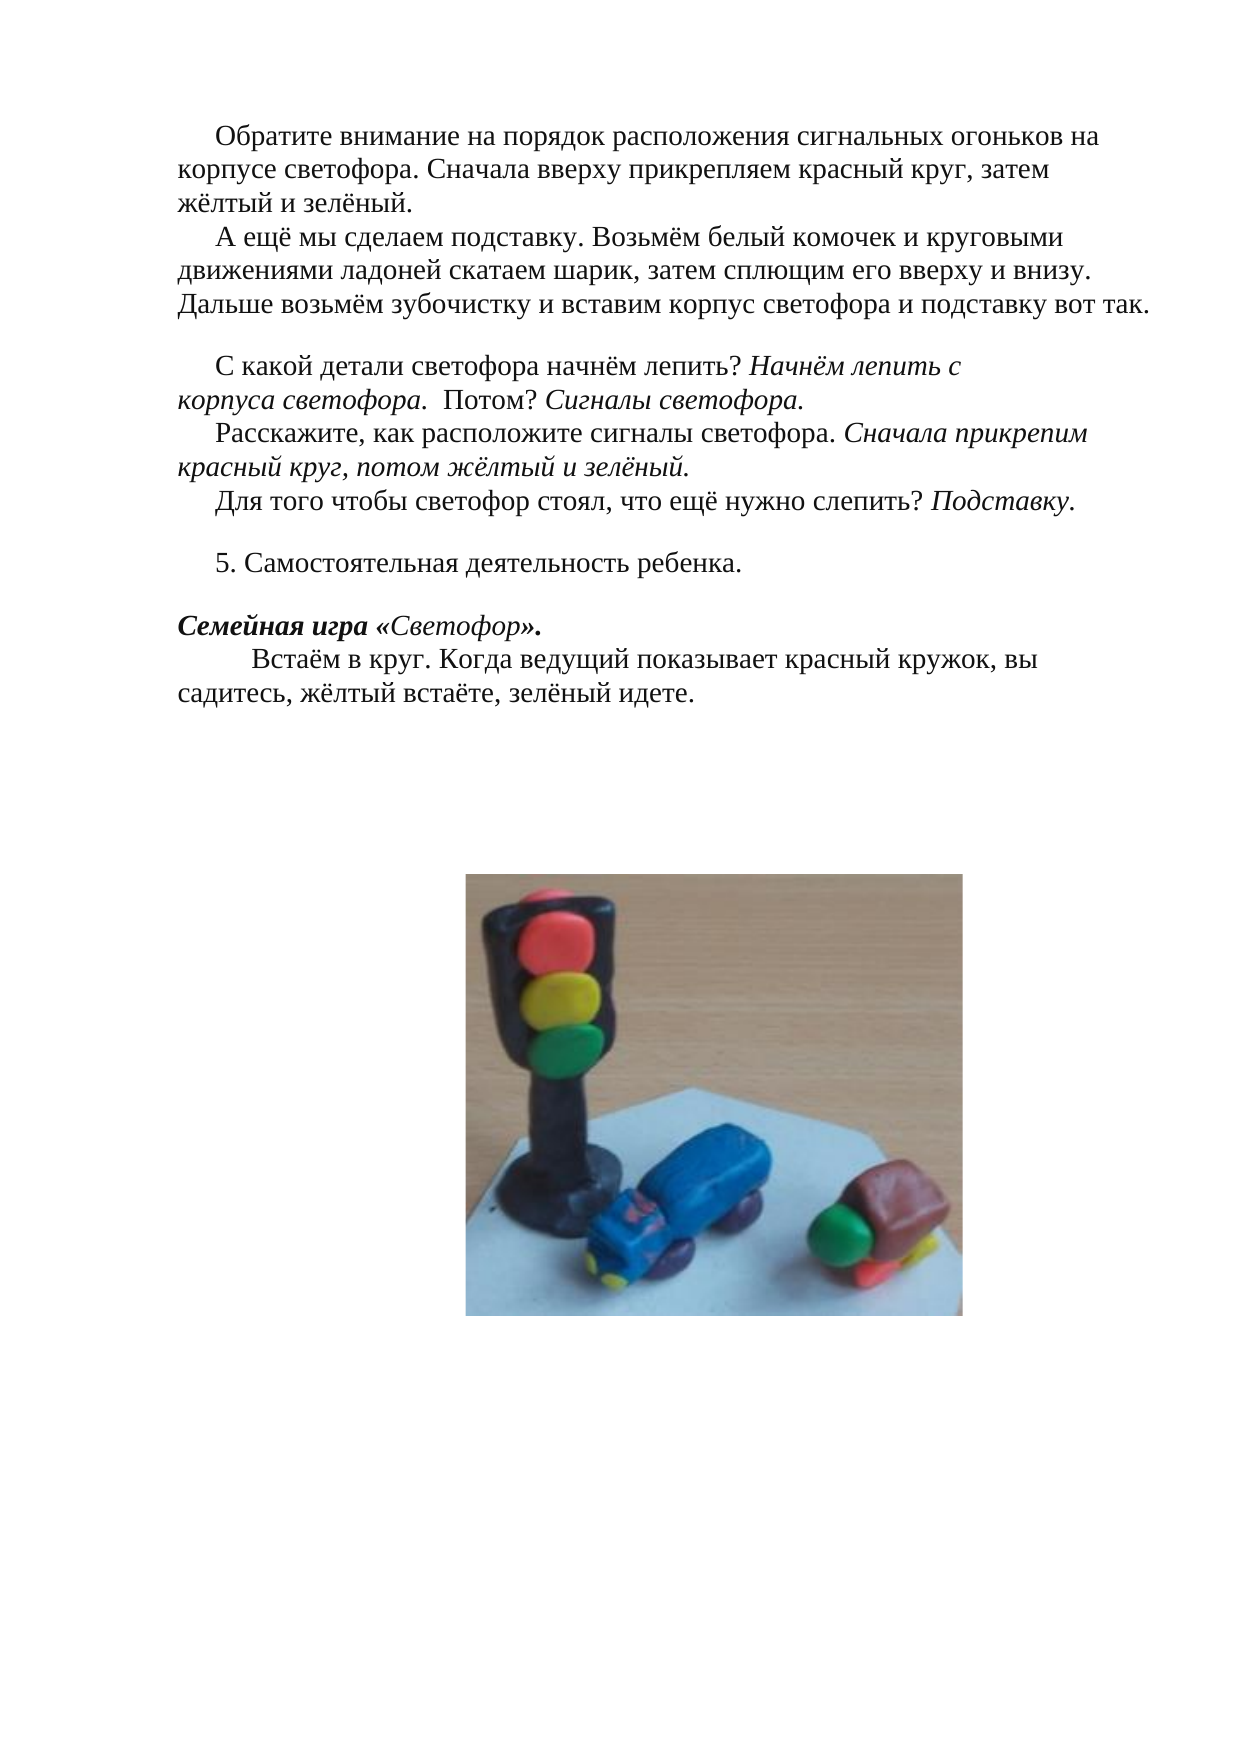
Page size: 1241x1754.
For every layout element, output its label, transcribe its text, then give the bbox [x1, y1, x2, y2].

text 5. Самостоятельная деятельность ребенка. [177, 545, 1152, 579]
text Семейная игра «Светофор». [177, 608, 1152, 642]
text С какой детали светофора начнём лепить? Начнём лепить с корпуса светофора. Потом? Сигналы светофора. [177, 348, 1152, 416]
text Обратите внимание на порядок расположения сигнальных огоньков на корпусе светофора. Сначала вверху прикрепляем красный круг, затем жёлтый и зелёный. [177, 118, 1152, 219]
text Для того чтобы светофор стоял, что ещё нужно слепить? Подставку. [177, 483, 1152, 516]
text Расскажите, как расположите сигналы светофора. Сначала прикрепим красный круг, потом жёлтый и зелёный. [177, 416, 1152, 483]
text Встаём в круг. Когда ведущий показывает красный кружок, вы садитесь, жёлтый встаёте, зелёный идете. [177, 642, 1152, 709]
text А ещё мы сделаем подставку. Возьмём белый комочек и круговыми движениями ладоней скатаем шарик, затем сплющим его вверху и внизу. Дальше возьмём зубочистку и вставим корпус светофора и подставку вот так. [177, 219, 1152, 319]
picture [465, 874, 963, 1316]
